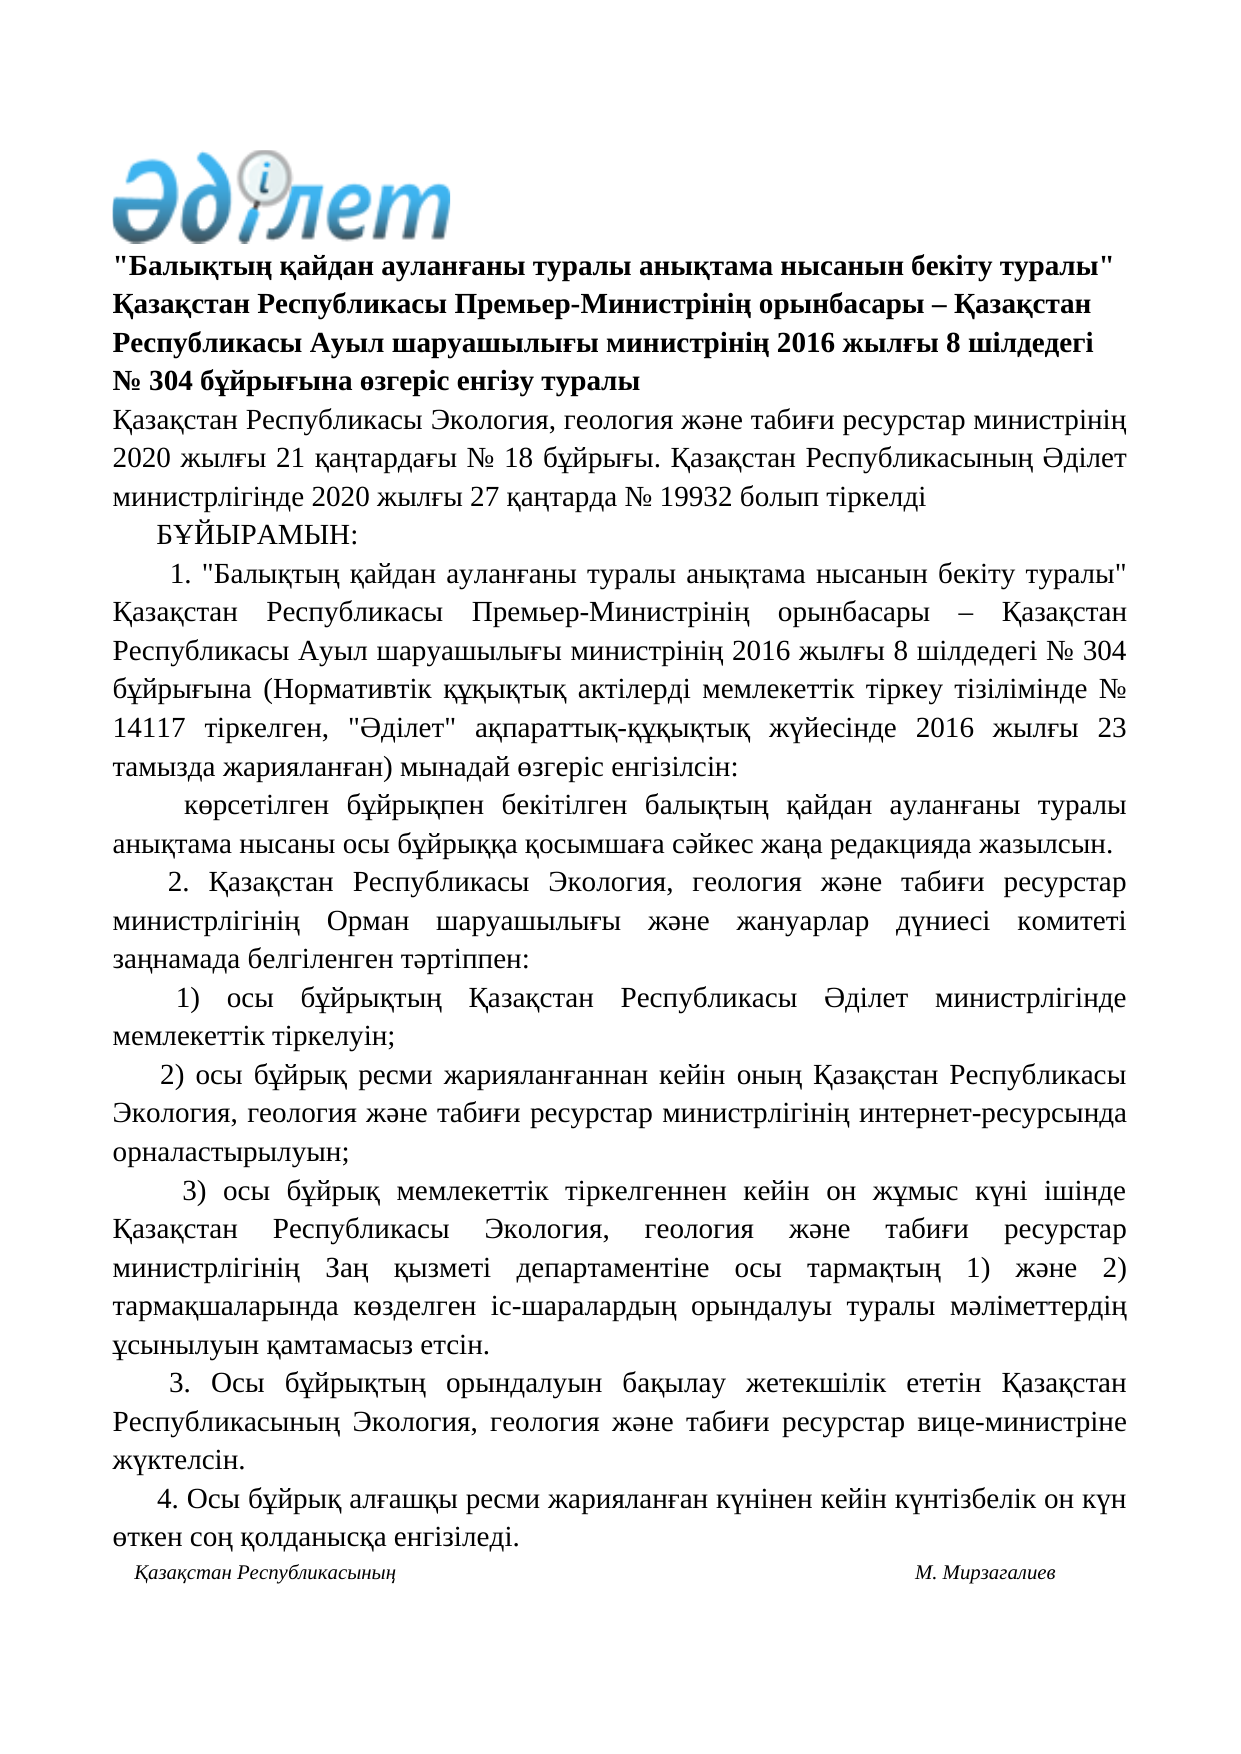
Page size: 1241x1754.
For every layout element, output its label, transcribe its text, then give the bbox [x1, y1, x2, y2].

text 1. "Балықтың қайдан ауланғаны туралы анықтама нысанын бекіту туралы" Қазақстан Республикасы Премьер-Министрінің орынбасары – Қазақстан Республикасы Ауыл шаруашылығы министрінің 2016 жылғы 8 шілдедегі № 304 бұйрығына (Нормативтік құқықтық актілерді мемлекеттік тіркеу тізілімінде № 14117 тіркелген, "Әділет" ақпараттық-құқықтық жүйесінде 2016 жылғы 23 тамызда жарияланған) мынадай өзгеріс енгізілсін: [112, 556, 1128, 782]
text 3) осы бұйрық мемлекеттік тіркелгеннен кейін он жұмыс күні ішінде Қазақстан Республикасы Экология, геология және табиғи ресурстар министрлігінің Заң қызметі департаментіне осы тармақтың 1) және 2) тармақшаларында көзделген іс-шаралардың орындалуы туралы мәліметтердің ұсынылуын қамтамасыз етсін. [112, 1173, 1128, 1360]
text 2) осы бұйрық ресми жарияланғаннан кейін оның Қазақстан Республикасы Экология, геология және табиғи ресурстар министрлігінің интернет-ресурсында орналастырылуын; [112, 1057, 1128, 1168]
text БҰЙЫРАМЫН: [112, 517, 1128, 551]
table_header М. Мирзагалиев [913, 1558, 1240, 1589]
text 2. Қазақстан Республикасы Экология, геология және табиғи ресурстар министрлігінің Орман шаруашылығы және жануарлар дүниесі комитеті заңнамада белгіленген тәртіппен: [112, 864, 1128, 975]
text Қазақстан Республикасы Экология, геология және табиғи ресурстар министрінің 2020 жылғы 21 қаңтардағы № 18 бұйрығы. Қазақстан Республикасының Әділет министрлігінде 2020 жылғы 27 қаңтарда № 19932 болып тіркелді [112, 402, 1128, 512]
text көрсетілген бұйрықпен бекітілген балықтың қайдан ауланғаны туралы анықтама нысаны осы бұйрыққа қосымшаға сәйкес жаңа редакцияда жазылсын. [112, 787, 1128, 859]
picture [112, 150, 451, 244]
text 3. Осы бұйрықтың орындалуын бақылау жетекшілік ететін Қазақстан Республикасының Экология, геология және табиғи ресурстар вице-министріне жүктелсін. [112, 1365, 1128, 1476]
text 1) осы бұйрықтың Қазақстан Республикасы Әділет министрлігінде мемлекеттік тіркелуін; [112, 980, 1128, 1052]
text 4. Осы бұйрық алғашқы ресми жарияланған күнінен кейін күнтізбелік он күн өткен соң қолданысқа енгізіледі. [112, 1481, 1128, 1553]
text "Балықтың қайдан ауланғаны туралы анықтама нысанын бекіту туралы" Қазақстан Республикасы Премьер-Министрінің орынбасары – Қазақстан Республикасы Ауыл шаруашылығы министрінің 2016 жылғы 8 шілдедегі № 304 бұйрығына өзгеріс енгізу туралы [112, 248, 1128, 397]
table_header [101, 1558, 913, 1589]
